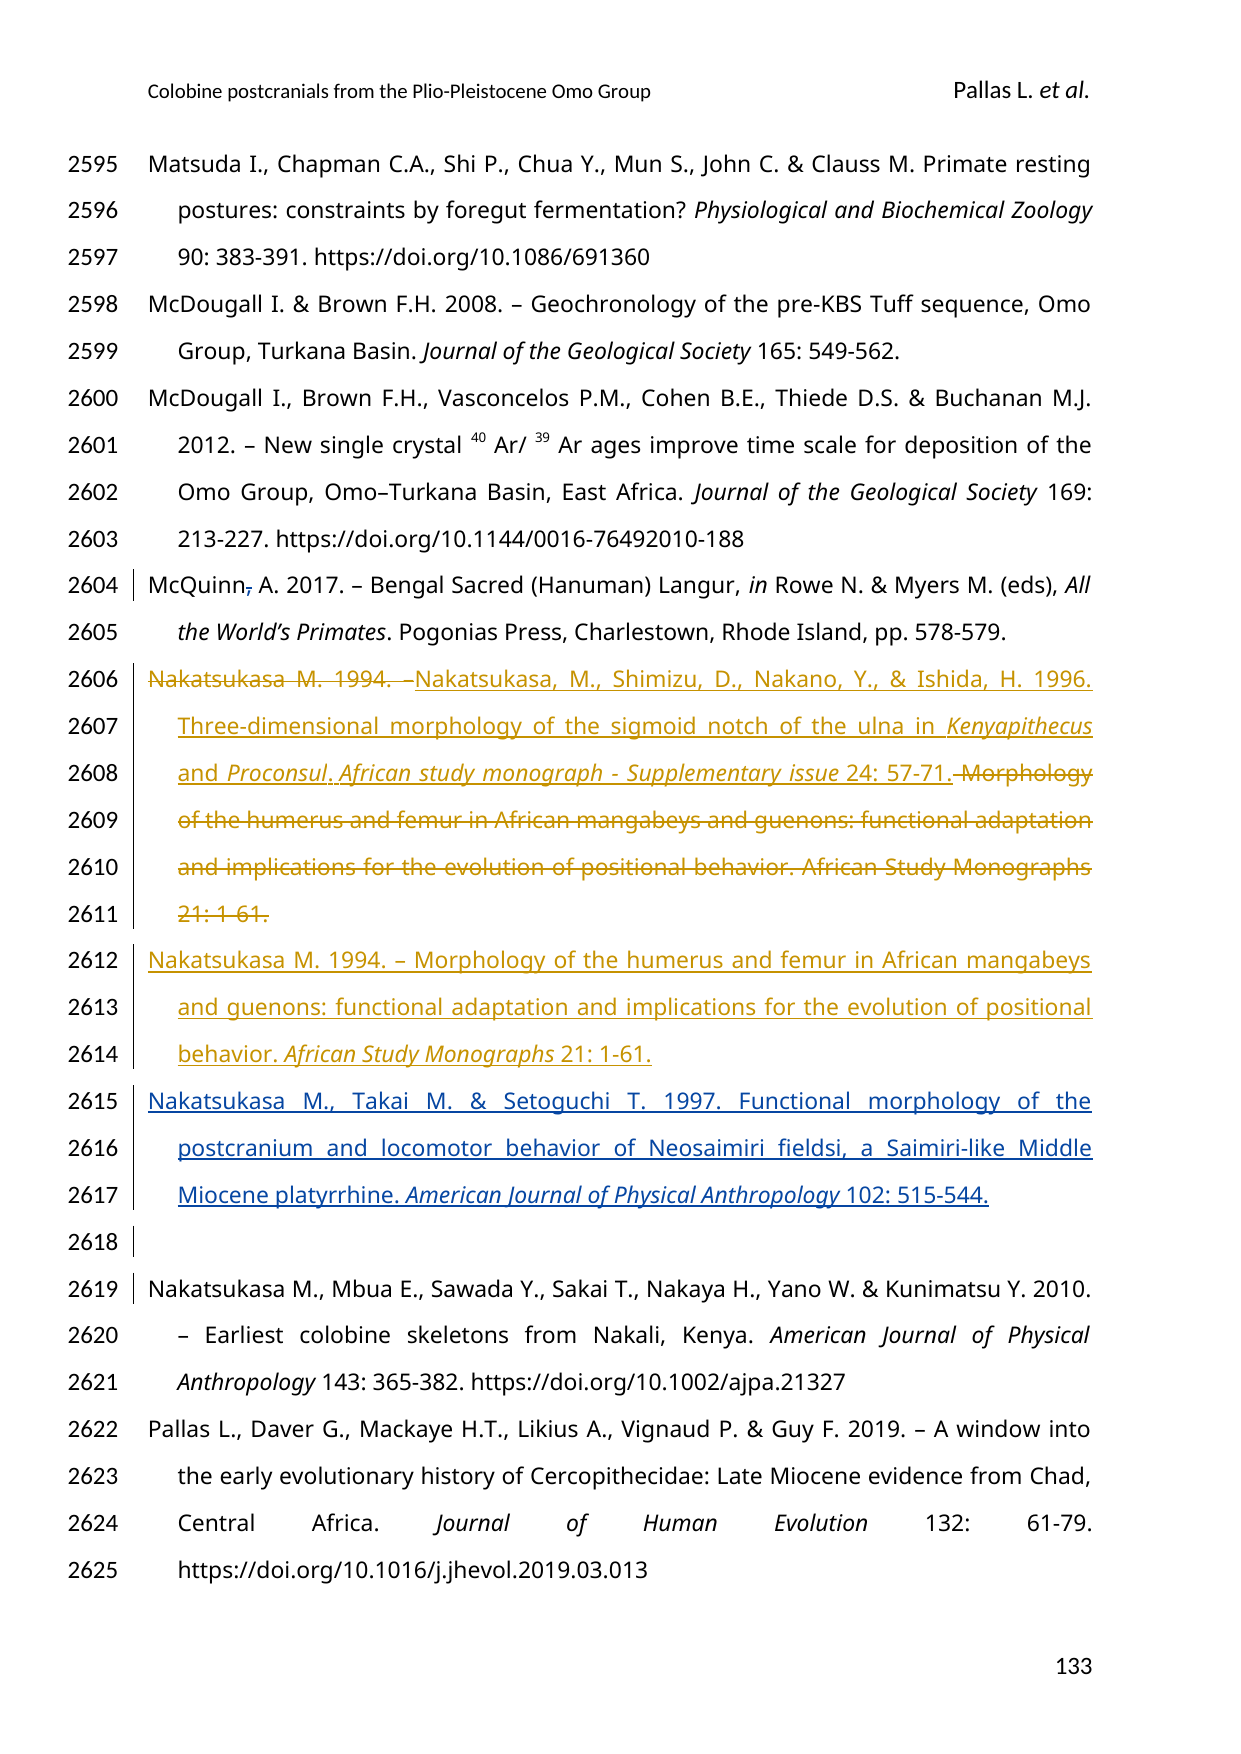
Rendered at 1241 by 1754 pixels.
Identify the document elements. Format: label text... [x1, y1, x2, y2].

text McDougall I. & Brown F.H. 2008. – Geochronology of the pre-KBS Tuff sequence, Omo Group, Turkana Basin. Journal of the Geological Society 165: 549-562. [148, 288, 1093, 366]
text Nakatsukasa M., Mbua E., Sawada Y., Sakai T., Nakaya H., Yano W. & Kunimatsu Y. 2010. – Earliest colobine skeletons from Nakali, Kenya. American Journal of Physical Anthropology 143: 365-382. https://doi.org/10.1002/ajpa.21327 [148, 1273, 1093, 1398]
text McQuinn A. 2017. – Bengal Sacred (Hanuman) Langur, in Rowe N. & Myers M. (eds), All the World’s Primates. Pogonias Press, Charlestown, Rhode Island, pp. 578-579. [148, 569, 1093, 648]
text McDougall I., Brown F.H., Vasconcelos P.M., Cohen B.E., Thiede D.S. & Buchanan M.J. 2012. – New single crystal 40 Ar/ 39 Ar ages improve time scale for deposition of the Omo Group, Omo–Turkana Basin, East Africa. Journal of the Geological Society 169: 213-227. https://doi.org/10.1144/0016-76492010-188 [148, 382, 1093, 554]
text Pallas L., Daver G., Mackaye H.T., Likius A., Vignaud P. & Guy F. 2019. – A window into the early evolutionary history of Cercopithecidae: Late Miocene evidence from Chad, Central Africa. Journal of Human Evolution 132: 61-79. https://doi.org/10.1016/j.jhevol.2019.03.013 [148, 1413, 1093, 1585]
text Matsuda I., Chapman C.A., Shi P., Chua Y., Mun S., John C. & Clauss M. Primate resting postures: constraints by foregut fermentation? Physiological and Biochemical Zoology 90: 383-391. https://doi.org/10.1086/691360 [148, 148, 1093, 273]
